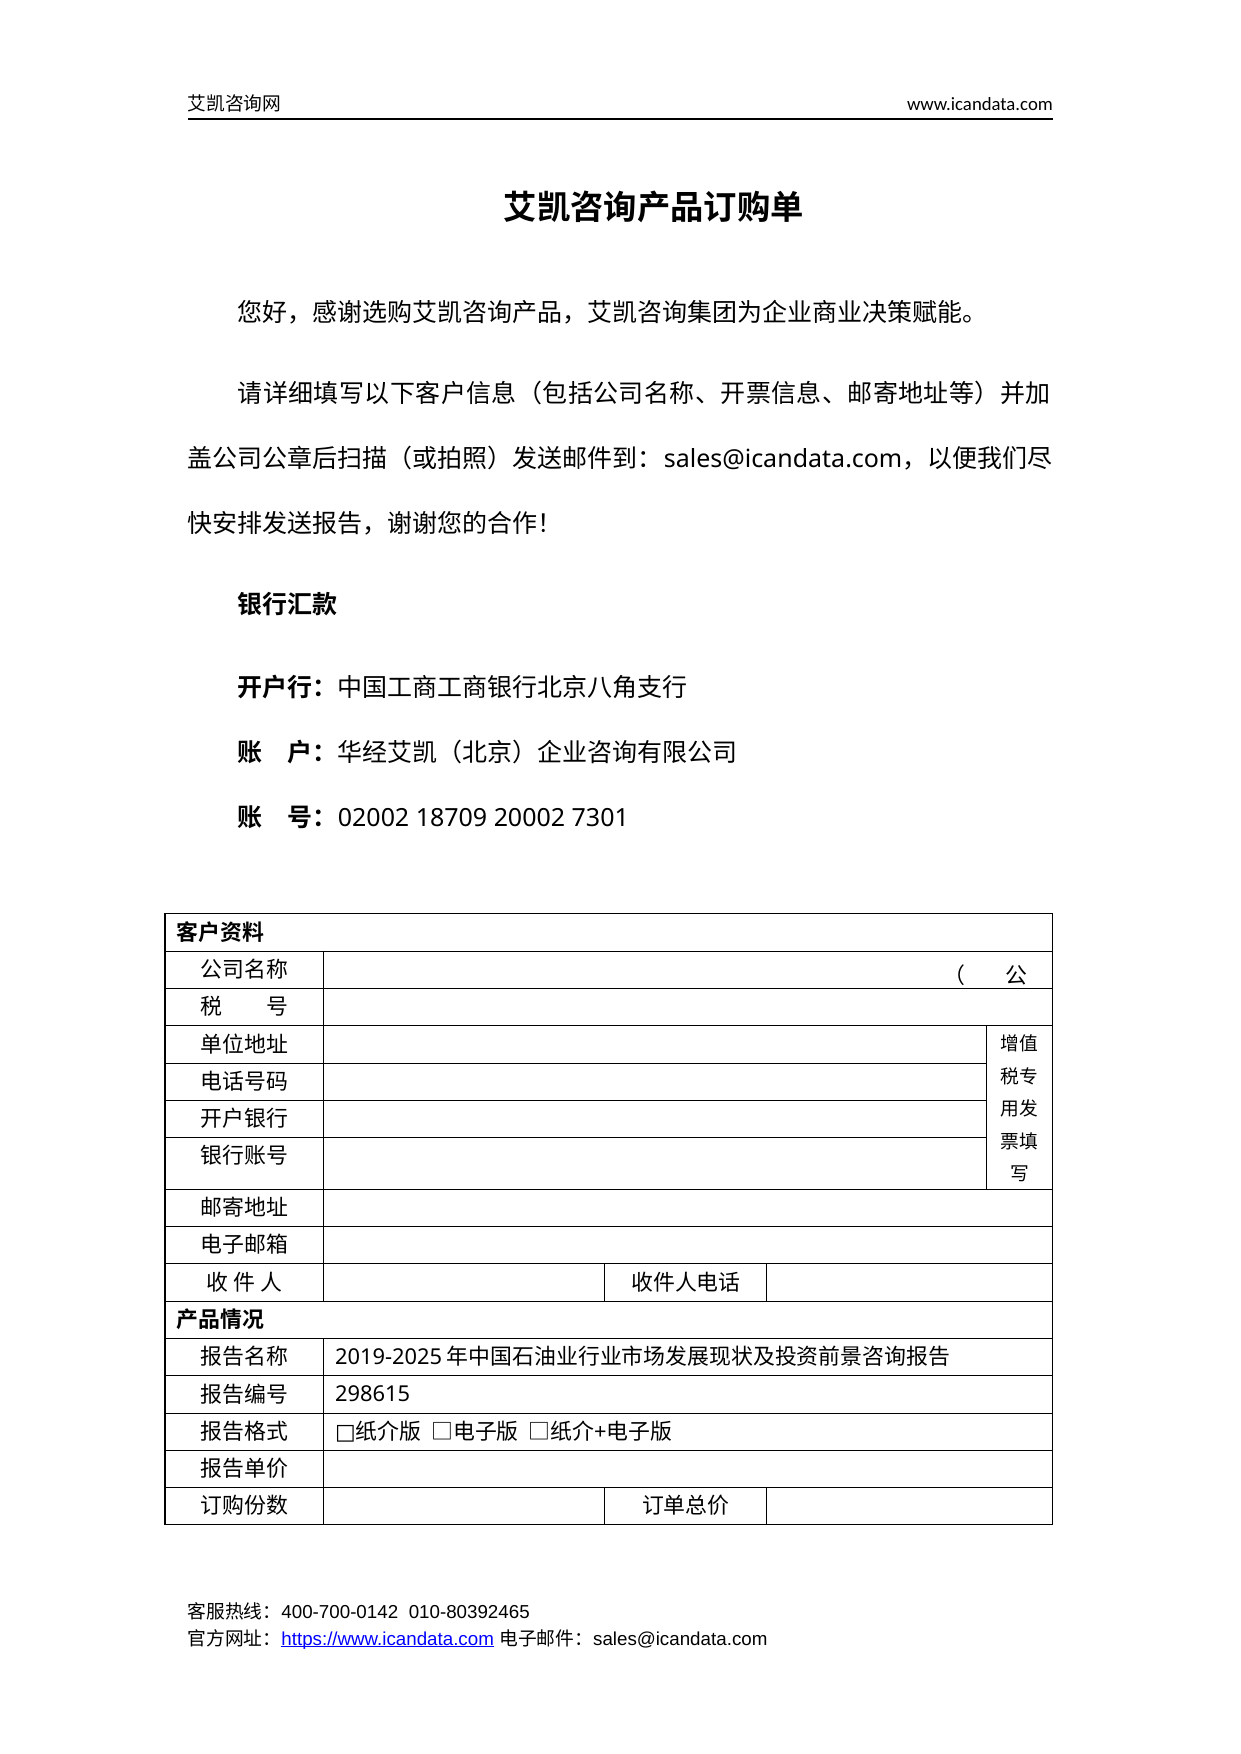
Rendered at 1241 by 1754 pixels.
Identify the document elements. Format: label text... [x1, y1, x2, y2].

table_cell 报告格式 [166, 1414, 323, 1450]
table_cell [324, 1064, 986, 1100]
table_cell [324, 952, 1052, 988]
table_cell 收件人电话 [605, 1264, 766, 1301]
text 您好，感谢选购艾凯咨询产品，艾凯咨询集团为企业商业决策赋能。 [187, 278, 1053, 343]
table_cell 邮寄地址 [166, 1190, 323, 1226]
text 艾凯咨询产品订购单 [187, 172, 1053, 237]
table_header 客户资料 [166, 914, 1052, 951]
text 请详细填写以下客户信息（包括公司名称、开票信息、邮寄地址等）并加盖公司公章后扫描（或拍照）发送邮件到：sales@icandata.com，以便我们尽快安排发送报告，谢谢您的合作！ [187, 359, 1053, 554]
table_cell 订单总价 [605, 1488, 766, 1524]
text 银行汇款 [187, 570, 1053, 635]
table_cell [767, 1488, 1052, 1524]
table_cell 银行账号 [166, 1138, 323, 1189]
text 账 户：华经艾凯（北京）企业咨询有限公司 [187, 718, 1053, 783]
table_cell 产品情况 [166, 1302, 1052, 1338]
table_cell [324, 1190, 1052, 1226]
table_cell □纸介版 □电子版 □纸介+电子版 [324, 1414, 1052, 1450]
table_cell 2019-2025年中国石油业行业市场发展现状及投资前景咨询报告 [324, 1339, 1052, 1375]
table_cell [324, 989, 1052, 1025]
table_cell [324, 1227, 1052, 1263]
table_cell [324, 1451, 1052, 1487]
table_cell 298615 [324, 1376, 1052, 1412]
table_cell 税 号 [166, 989, 323, 1025]
table_cell [324, 1138, 986, 1189]
table_cell [324, 1264, 604, 1301]
table_cell [324, 1026, 986, 1062]
table_cell [324, 1488, 604, 1524]
table_cell 订购份数 [166, 1488, 323, 1524]
table_cell 单位地址 [166, 1026, 323, 1062]
table_cell [324, 1101, 986, 1137]
table_cell 公司名称 [166, 952, 323, 988]
table_cell 增值税专用发票填写 [987, 1026, 1052, 1189]
table_cell 报告名称 [166, 1339, 323, 1375]
text 账 号：02002 18709 20002 7301 [187, 783, 1053, 848]
table_cell [767, 1264, 1052, 1301]
table_cell 报告编号 [166, 1376, 323, 1412]
text 开户行：中国工商工商银行北京八角支行 [187, 653, 1053, 718]
table_cell 报告单价 [166, 1451, 323, 1487]
table_cell 电话号码 [166, 1064, 323, 1100]
table_cell 收 件 人 [166, 1264, 323, 1301]
table_cell 电子邮箱 [166, 1227, 323, 1263]
table_cell 开户银行 [166, 1101, 323, 1137]
